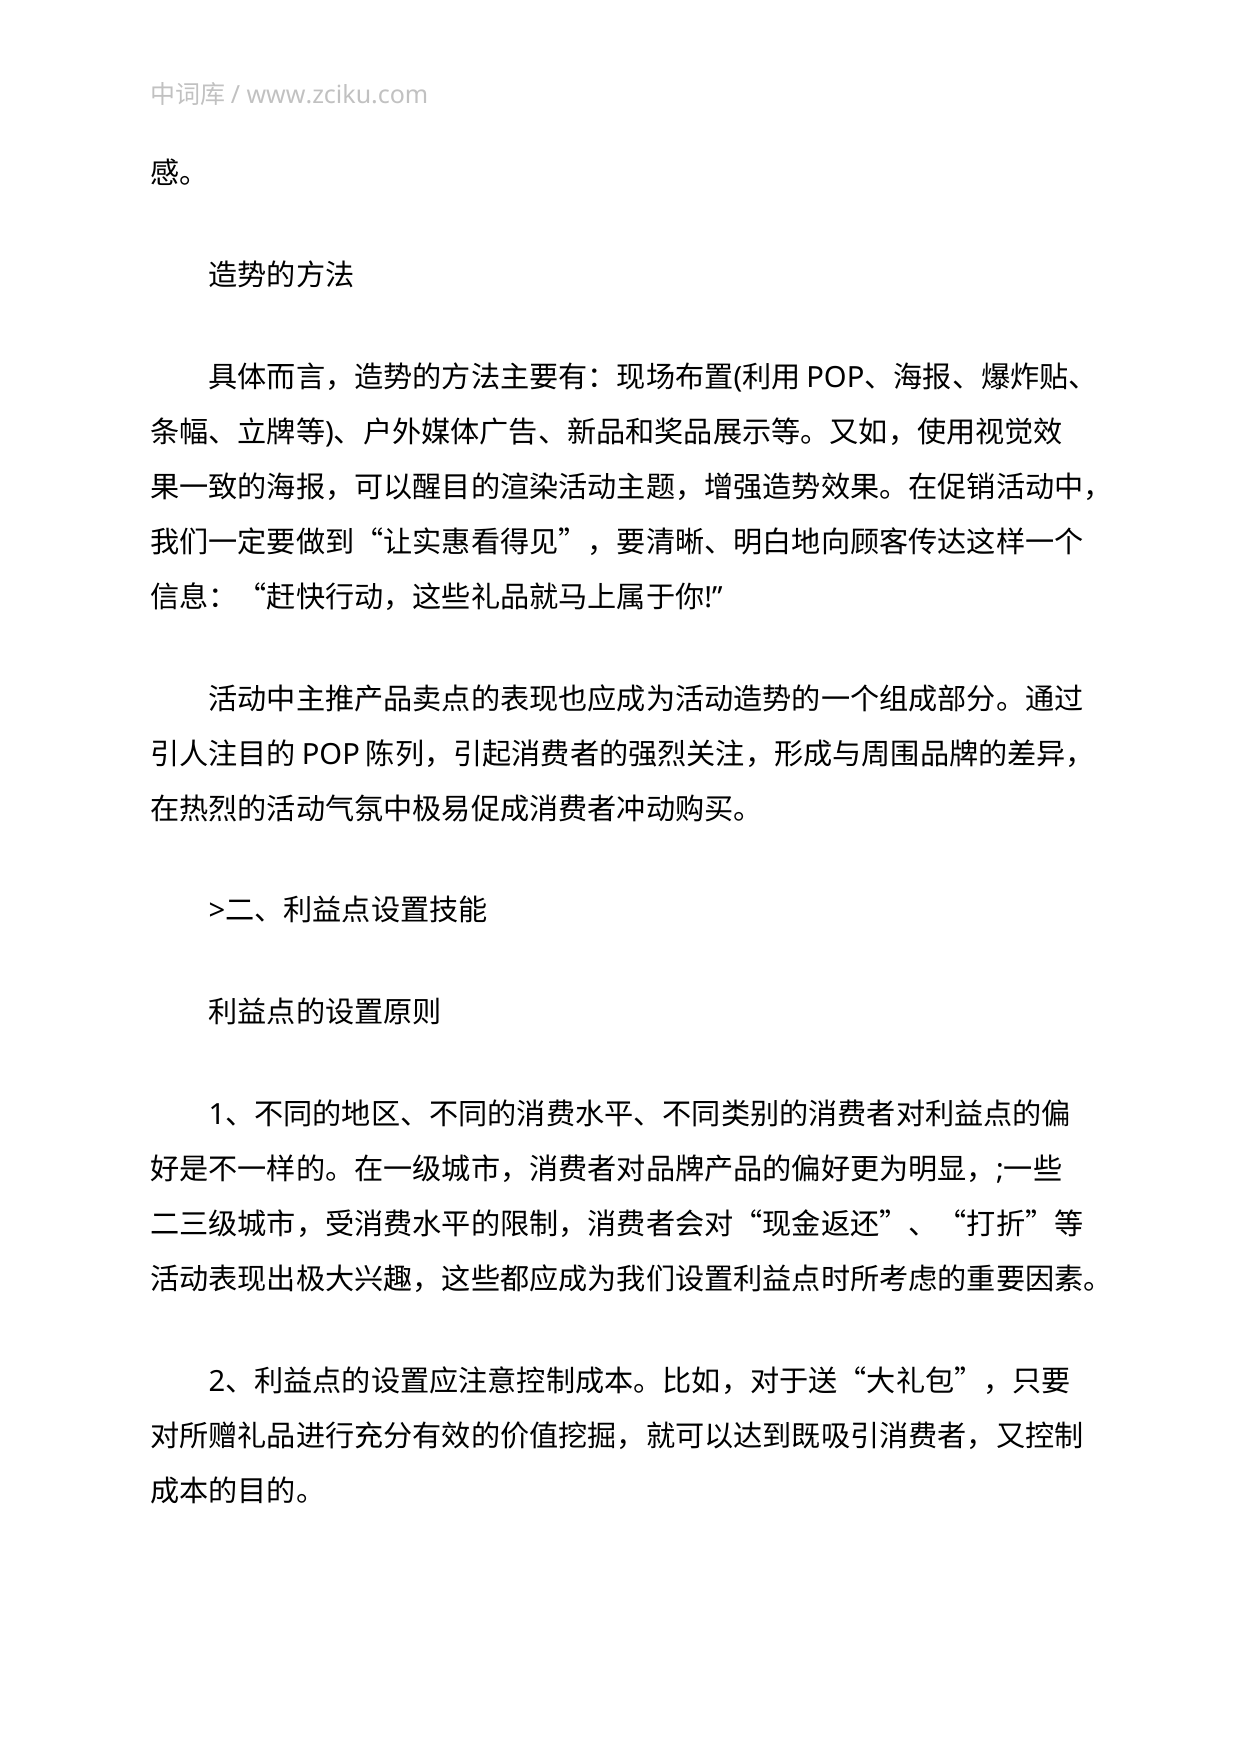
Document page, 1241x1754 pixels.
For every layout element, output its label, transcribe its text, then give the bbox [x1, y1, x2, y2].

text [150, 150, 1090, 192]
text 1、不同的地区、不同的消费水平、不同类别的消费者对利益点的偏好是不一样的。在一级城市，消费者对品牌产品的偏好更为明显，;一些二三级城市，受消费水平的限制，消费者会对“现金返还”、“打折”等活动表现出极大兴趣，这些都应成为我们设置利益点时所考虑的重要因素。 [150, 1091, 1090, 1298]
text 具体而言，造势的方法主要有：现场布置(利用POP、海报、爆炸贴、条幅、立牌等)、户外媒体广告、新品和奖品展示等。又如，使用视觉效果一致的海报，可以醒目的渲染活动主题，增强造势效果。在促销活动中，我们一定要做到“让实惠看得见”，要清晰、明白地向顾客传达这样一个信息：“赶快行动，这些礼品就马上属于你!” [150, 353, 1090, 616]
text >二、利益点设置技能 [150, 887, 1090, 929]
text 2、利益点的设置应注意控制成本。比如，对于送“大礼包”，只要对所赠礼品进行充分有效的价值挖掘，就可以达到既吸引消费者，又控制成本的目的。 [150, 1357, 1090, 1509]
text 活动中主推产品卖点的表现也应成为活动造势的一个组成部分。通过引人注目的POP陈列，引起消费者的强烈关注，形成与周围品牌的差异，在热烈的活动气氛中极易促成消费者冲动购买。 [150, 675, 1090, 827]
text 造势的方法 [150, 252, 1090, 294]
text 利益点的设置原则 [150, 989, 1090, 1031]
